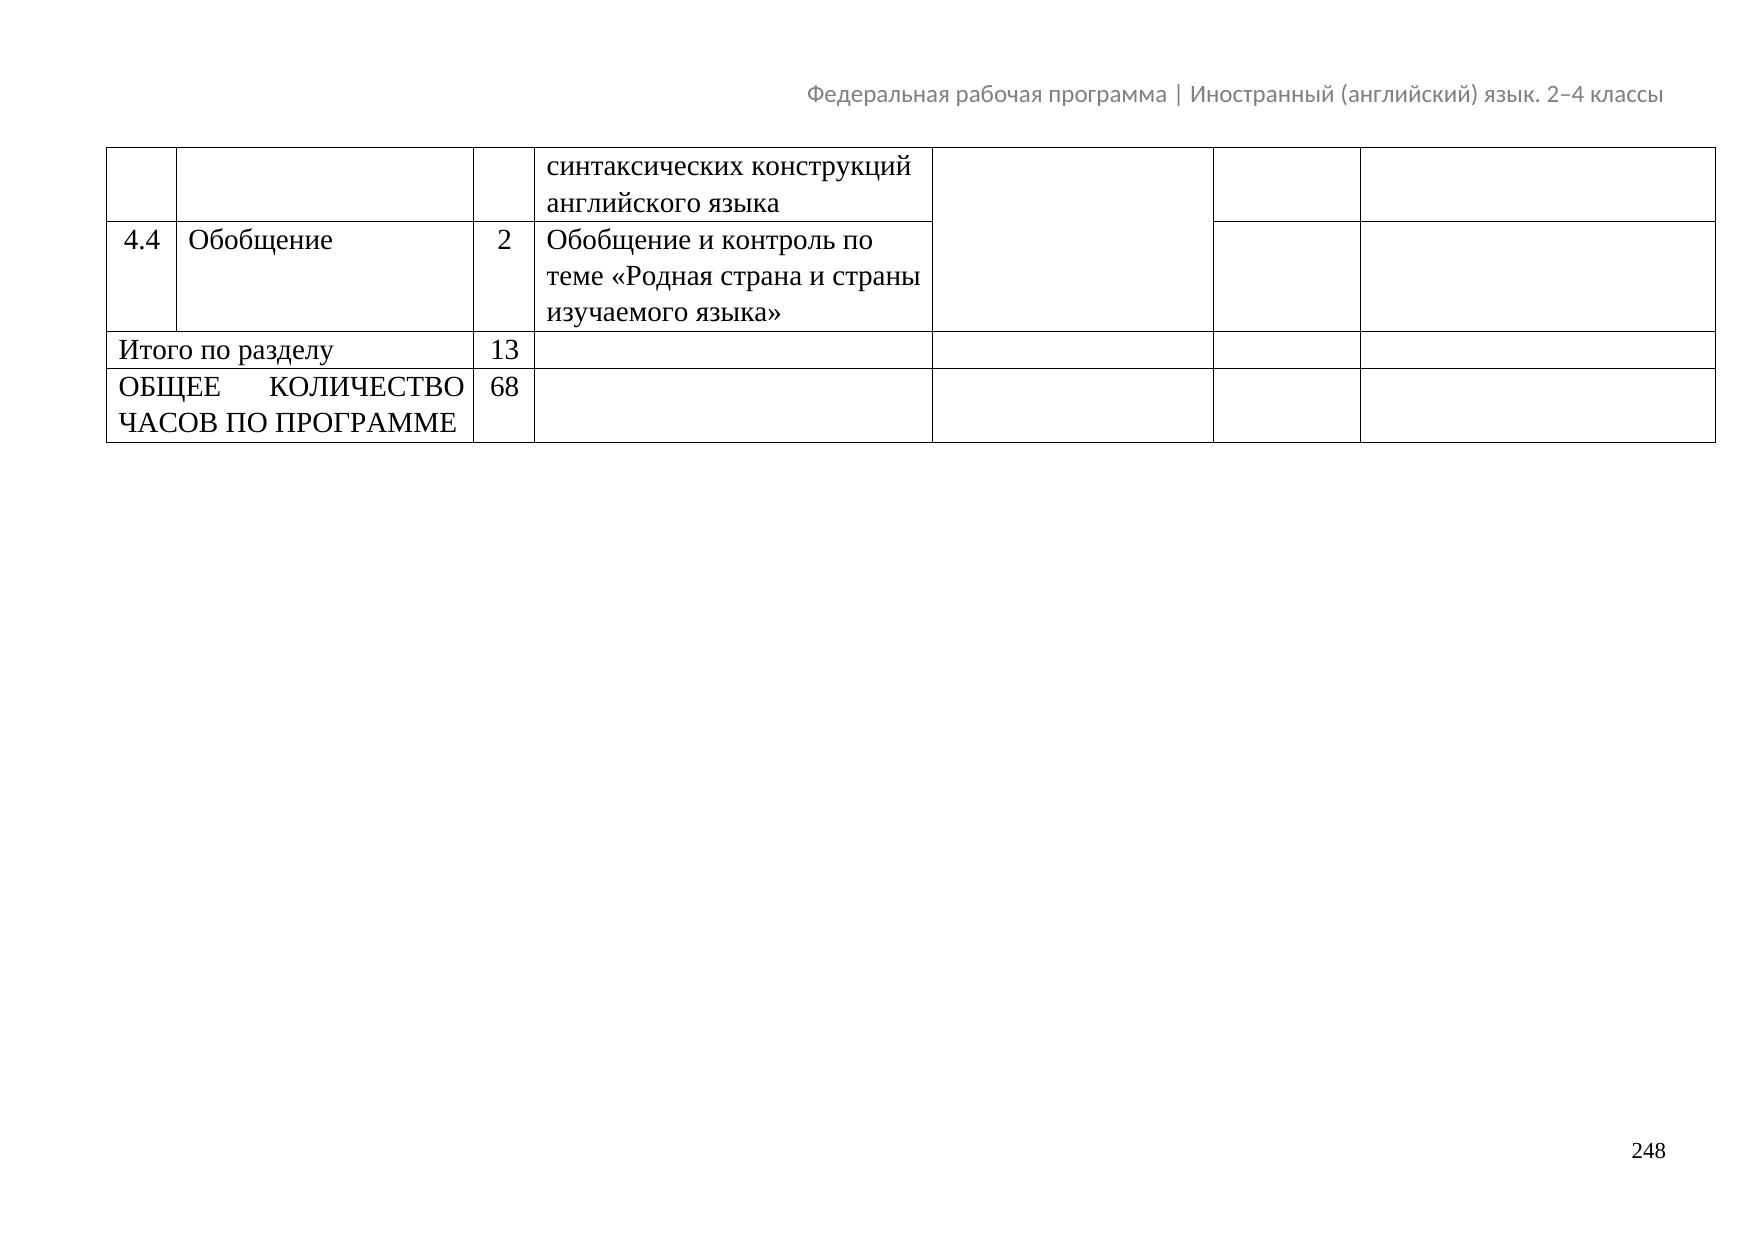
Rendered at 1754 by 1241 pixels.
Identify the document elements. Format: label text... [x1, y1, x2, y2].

table_cell [177, 148, 473, 221]
table_cell 13 [474, 332, 534, 368]
table_cell [933, 332, 1213, 368]
table_cell Обобщение [177, 222, 473, 331]
table_cell Обобщение и контроль по теме «Родная страна и страны изучаемого языка» [535, 222, 932, 331]
table_cell [474, 148, 534, 221]
table_cell [1361, 148, 1715, 221]
table_cell [1361, 332, 1715, 368]
table_cell [1214, 332, 1360, 368]
table_cell [1214, 369, 1360, 442]
table_cell [1214, 222, 1360, 331]
table_cell 68 [474, 369, 534, 442]
table_cell [933, 369, 1213, 442]
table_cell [535, 148, 932, 221]
table_cell [535, 332, 932, 368]
table_cell [933, 148, 1213, 331]
table_cell [535, 369, 932, 442]
table_cell 4.4 [107, 222, 176, 331]
table_cell ОБЩЕЕ КОЛИЧЕСТВО ЧАСОВ ПО ПРОГРАММЕ [107, 369, 473, 442]
table_cell 2 [474, 222, 534, 331]
table_cell [1361, 222, 1715, 331]
table_cell [1214, 148, 1360, 221]
table_cell [1361, 369, 1715, 442]
table_cell Итого по разделу [107, 332, 473, 368]
table_cell [107, 148, 176, 221]
